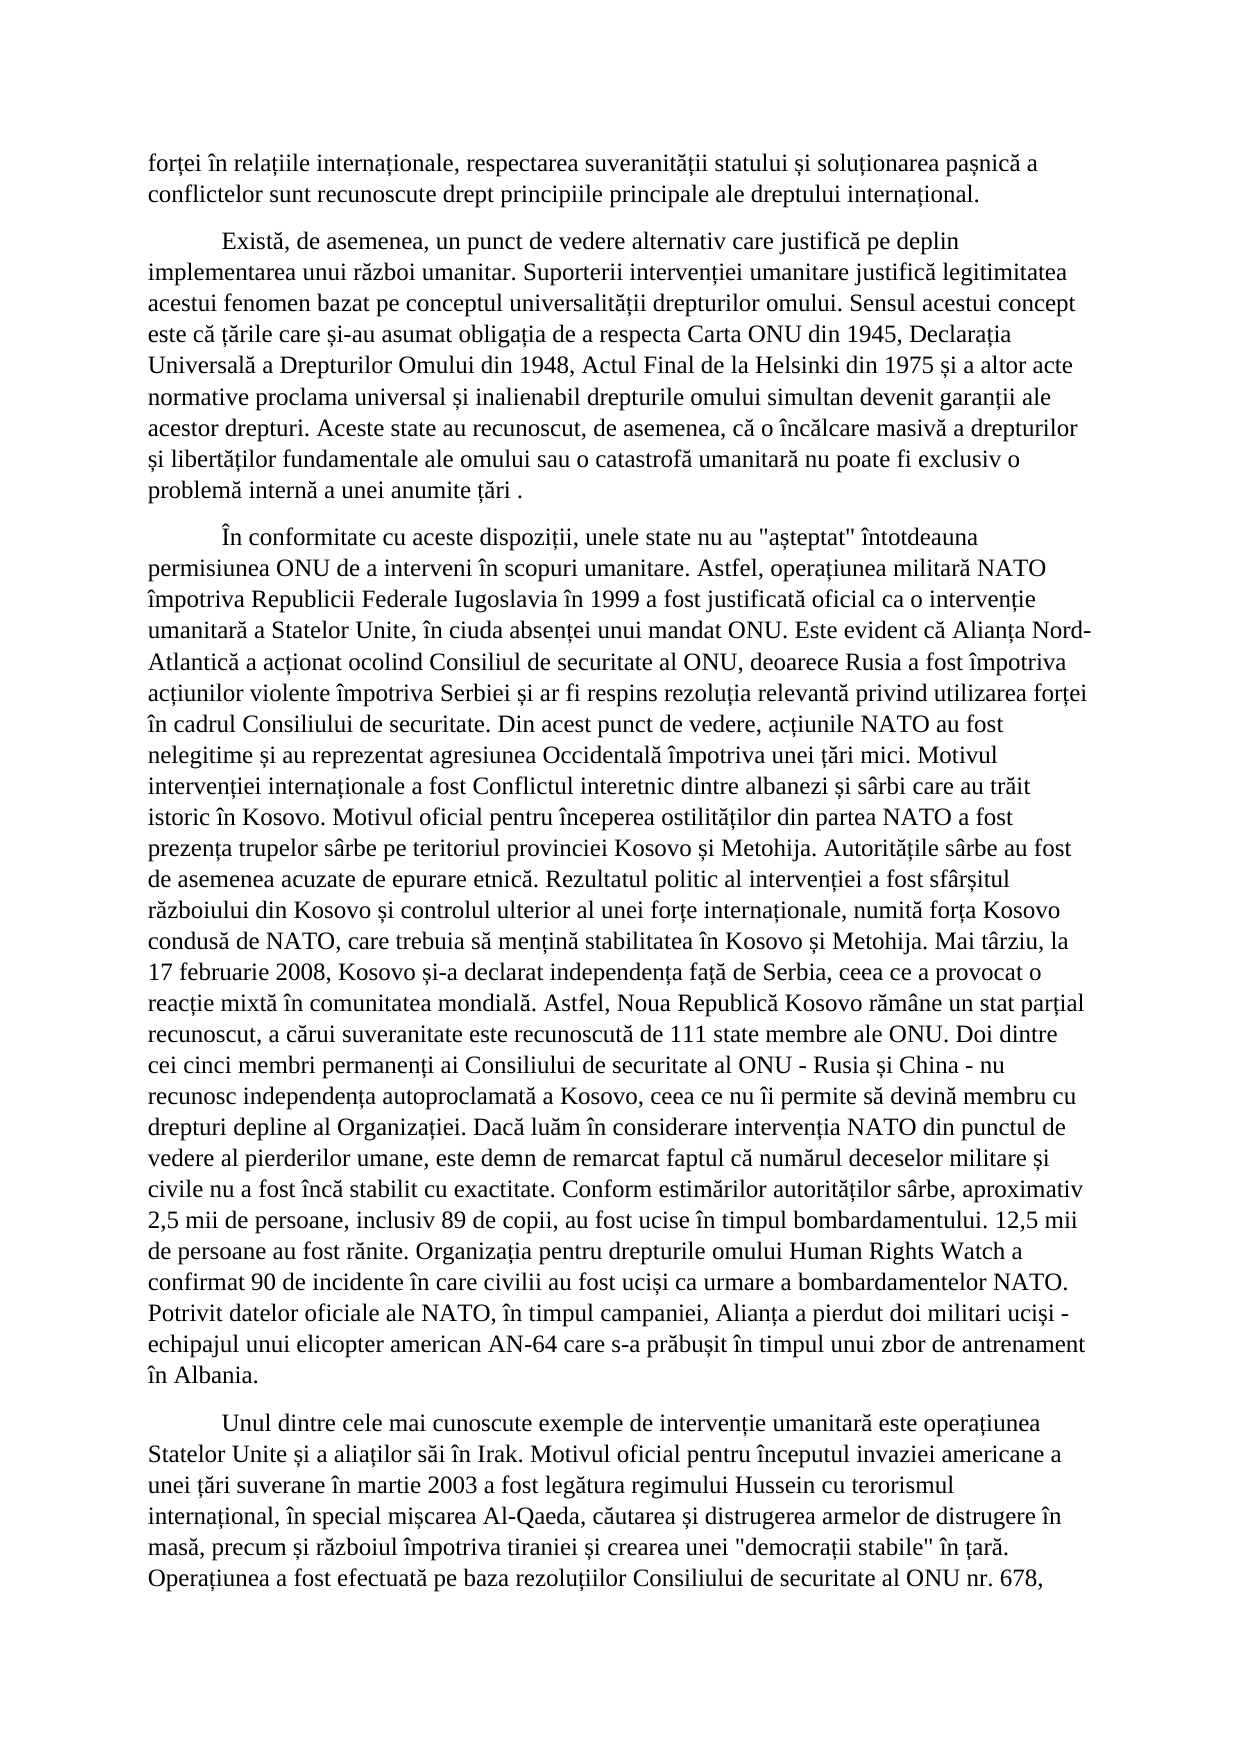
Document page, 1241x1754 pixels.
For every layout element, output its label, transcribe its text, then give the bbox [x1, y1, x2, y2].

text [148, 1408, 1093, 1592]
text Există, de asemenea, un punct de vedere alternativ care justifică pe deplin implementarea unui război umanitar. Suporterii intervenției umanitare justifică legitimitatea acestui fenomen bazat pe conceptul universalității drepturilor omului. Sensul acestui concept este că țările care și-au asumat obligația de a respecta Carta ONU din 1945, Declarația Universală a Drepturilor Omului din 1948, Actul Final de la Helsinki din 1975 și a altor acte normative proclama universal și inalienabil drepturile omului simultan devenit garanții ale acestor drepturi. Aceste state au recunoscut, de asemenea, că o încălcare masivă a drepturilor și libertăților fundamentale ale omului sau o catastrofă umanitară nu poate fi exclusiv o problemă internă a unei anumite țări . [148, 226, 1093, 503]
text În conformitate cu aceste dispoziții, unele state nu au "așteptat" întotdeauna permisiunea ONU de a interveni în scopuri umanitare. Astfel, operațiunea militară NATO împotriva Republicii Federale Iugoslavia în 1999 a fost justificată oficial ca o intervenție umanitară a Statelor Unite, în ciuda absenței unui mandat ONU. Este evident că Alianța Nord-Atlantică a acționat ocolind Consiliul de securitate al ONU, deoarece Rusia a fost împotriva acțiunilor violente împotriva Serbiei și ar fi respins rezoluția relevantă privind utilizarea forței în cadrul Consiliului de securitate. Din acest punct de vedere, acțiunile NATO au fost nelegitime și au reprezentat agresiunea Occidentală împotriva unei țări mici. Motivul intervenției internaționale a fost Conflictul interetnic dintre albanezi și sârbi care au trăit istoric în Kosovo. Motivul oficial pentru începerea ostilităților din partea NATO a fost prezența trupelor sârbe pe teritoriul provinciei Kosovo și Metohija. Autoritățile sârbe au fost de asemenea acuzate de epurare etnică. Rezultatul politic al intervenției a fost sfârșitul războiului din Kosovo și controlul ulterior al unei forțe internaționale, numită forța Kosovo condusă de NATO, care trebuia să mențină stabilitatea în Kosovo și Metohija. Mai târziu, la 17 februarie 2008, Kosovo și-a declarat independența față de Serbia, ceea ce a provocat o reacție mixtă în comunitatea mondială. Astfel, Noua Republică Kosovo rămâne un stat parțial recunoscut, a cărui suveranitate este recunoscută de 111 state membre ale ONU. Doi dintre cei cinci membri permanenți ai Consiliului de securitate al ONU - Rusia și China - nu recunosc independența autoproclamată a Kosovo, ceea ce nu îi permite să devină membru cu drepturi depline al Organizației. Dacă luăm în considerare intervenția NATO din punctul de vedere al pierderilor umane, este demn de remarcat faptul că numărul deceselor militare și civile nu a fost încă stabilit cu exactitate. Conform estimărilor autorităților sârbe, aproximativ 2,5 mii de persoane, inclusiv 89 de copii, au fost ucise în timpul bombardamentului. 12,5 mii de persoane au fost rănite. Organizația pentru drepturile omului Human Rights Watch a confirmat 90 de incidente în care civilii au fost uciși ca urmare a bombardamentelor NATO. Potrivit datelor oficiale ale NATO, în timpul campaniei, Alianța a pierdut doi militari uciși - echipajul unui elicopter american AN-64 care s-a prăbușit în timpul unui zbor de antrenament în Albania. [148, 522, 1093, 1389]
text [148, 148, 1093, 207]
